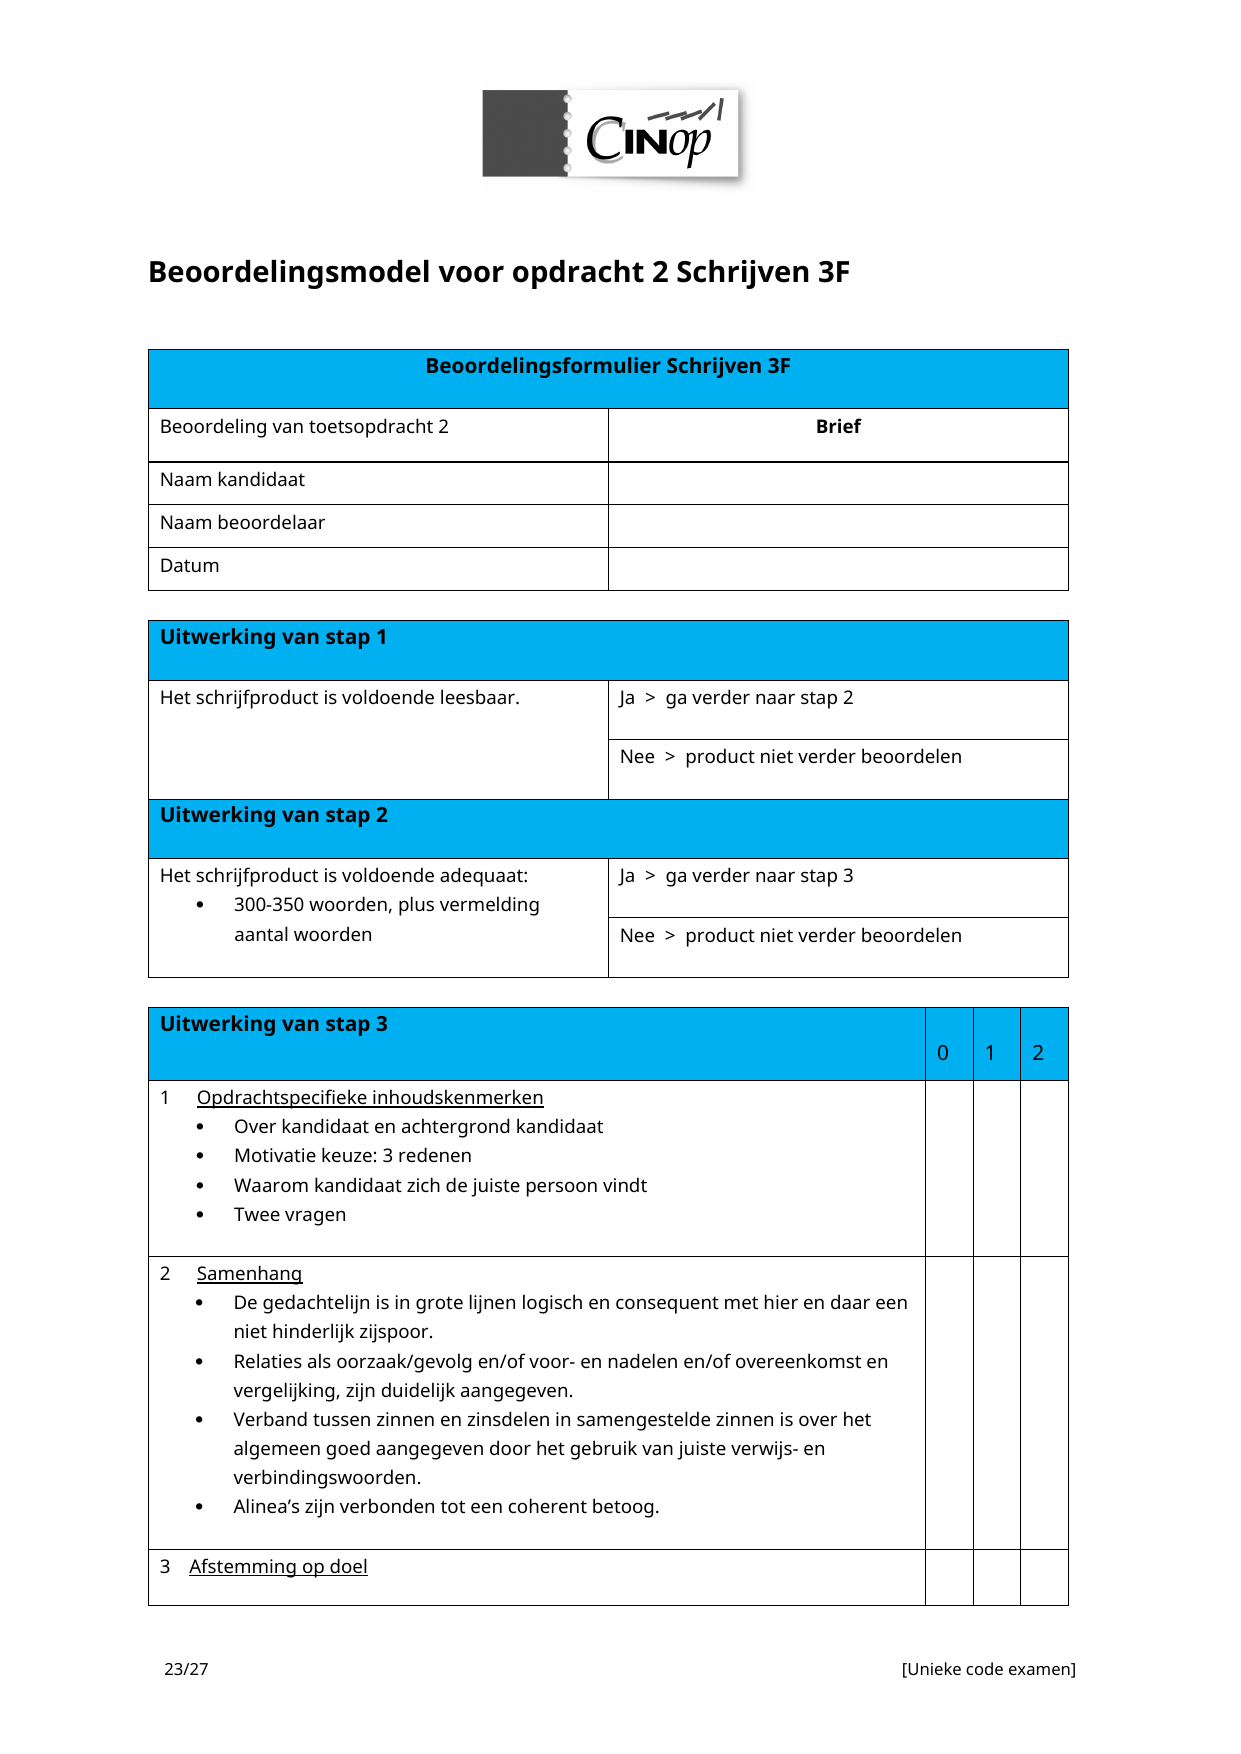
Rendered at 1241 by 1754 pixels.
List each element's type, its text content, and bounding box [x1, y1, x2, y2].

table_cell [609, 505, 1068, 547]
table_cell Nee > product niet verder beoordelen [609, 740, 1068, 798]
table_cell Ja > ga verder naar stap 3 [609, 859, 1068, 917]
table_cell Naam beoordelaar [149, 505, 608, 547]
picture [482, 73, 758, 193]
table_header Uitwerking van stap 3 [149, 1008, 925, 1080]
table_cell Nee > product niet verder beoordelen [609, 918, 1068, 977]
table_cell Beoordeling van toetsopdracht 2 [149, 409, 608, 461]
table_cell Brief [609, 409, 1068, 461]
table_cell Ja > ga verder naar stap 2 [609, 681, 1068, 739]
table_header Beoordelingsformulier Schrijven 3F [149, 350, 1068, 408]
table_cell [1021, 1081, 1068, 1256]
table_cell Uitwerking van stap 2 [149, 800, 1068, 858]
table_cell [974, 1257, 1020, 1548]
table_cell [609, 548, 1068, 590]
table_cell Naam kandidaat [149, 463, 608, 504]
table_header 1 [974, 1008, 1020, 1080]
table_cell [609, 463, 1068, 504]
table_header 0 [926, 1008, 973, 1080]
table_cell Opdrachtspecifieke inhoudskenmerken Over kandidaat en achtergrond kandidaat Motivatie keuze: 3 redenen Waarom kandidaat zich de juiste persoon vindt Twee vragen [149, 1081, 925, 1256]
table_cell [926, 1081, 973, 1256]
table_header 2 [1021, 1008, 1068, 1080]
table_cell [1021, 1550, 1068, 1605]
table_cell [926, 1550, 973, 1605]
table_header Uitwerking van stap 1 [149, 621, 1068, 680]
table_cell Het schrijfproduct is voldoende leesbaar. [149, 681, 608, 798]
table_cell [974, 1550, 1020, 1605]
table_cell Samenhang De gedachtelijn is in grote lijnen logisch en consequent met hier en daar een niet hinderlijk zijspoor. Relaties als oorzaak/gevolg en/of voor- en nadelen en/of overeenkomst en vergelijking, zijn duidelijk aangegeven. Verband tussen zinnen en zinsdelen in samengestelde zinnen is over het algemeen goed aangegeven door het gebruik van juiste verwijs- en verbindingswoorden. Alinea’s zijn verbonden tot een coherent betoog. [149, 1257, 925, 1548]
table_cell Datum [149, 548, 608, 590]
table_cell [1021, 1257, 1068, 1548]
table_cell Het schrijfproduct is voldoende adequaat: 300-350 woorden, plus vermelding aantal woorden [149, 859, 608, 977]
table_cell [974, 1081, 1020, 1256]
table_cell [926, 1257, 973, 1548]
subtitle Beoordelingsmodel voor opdracht 2 Schrijven 3F [148, 251, 1092, 291]
